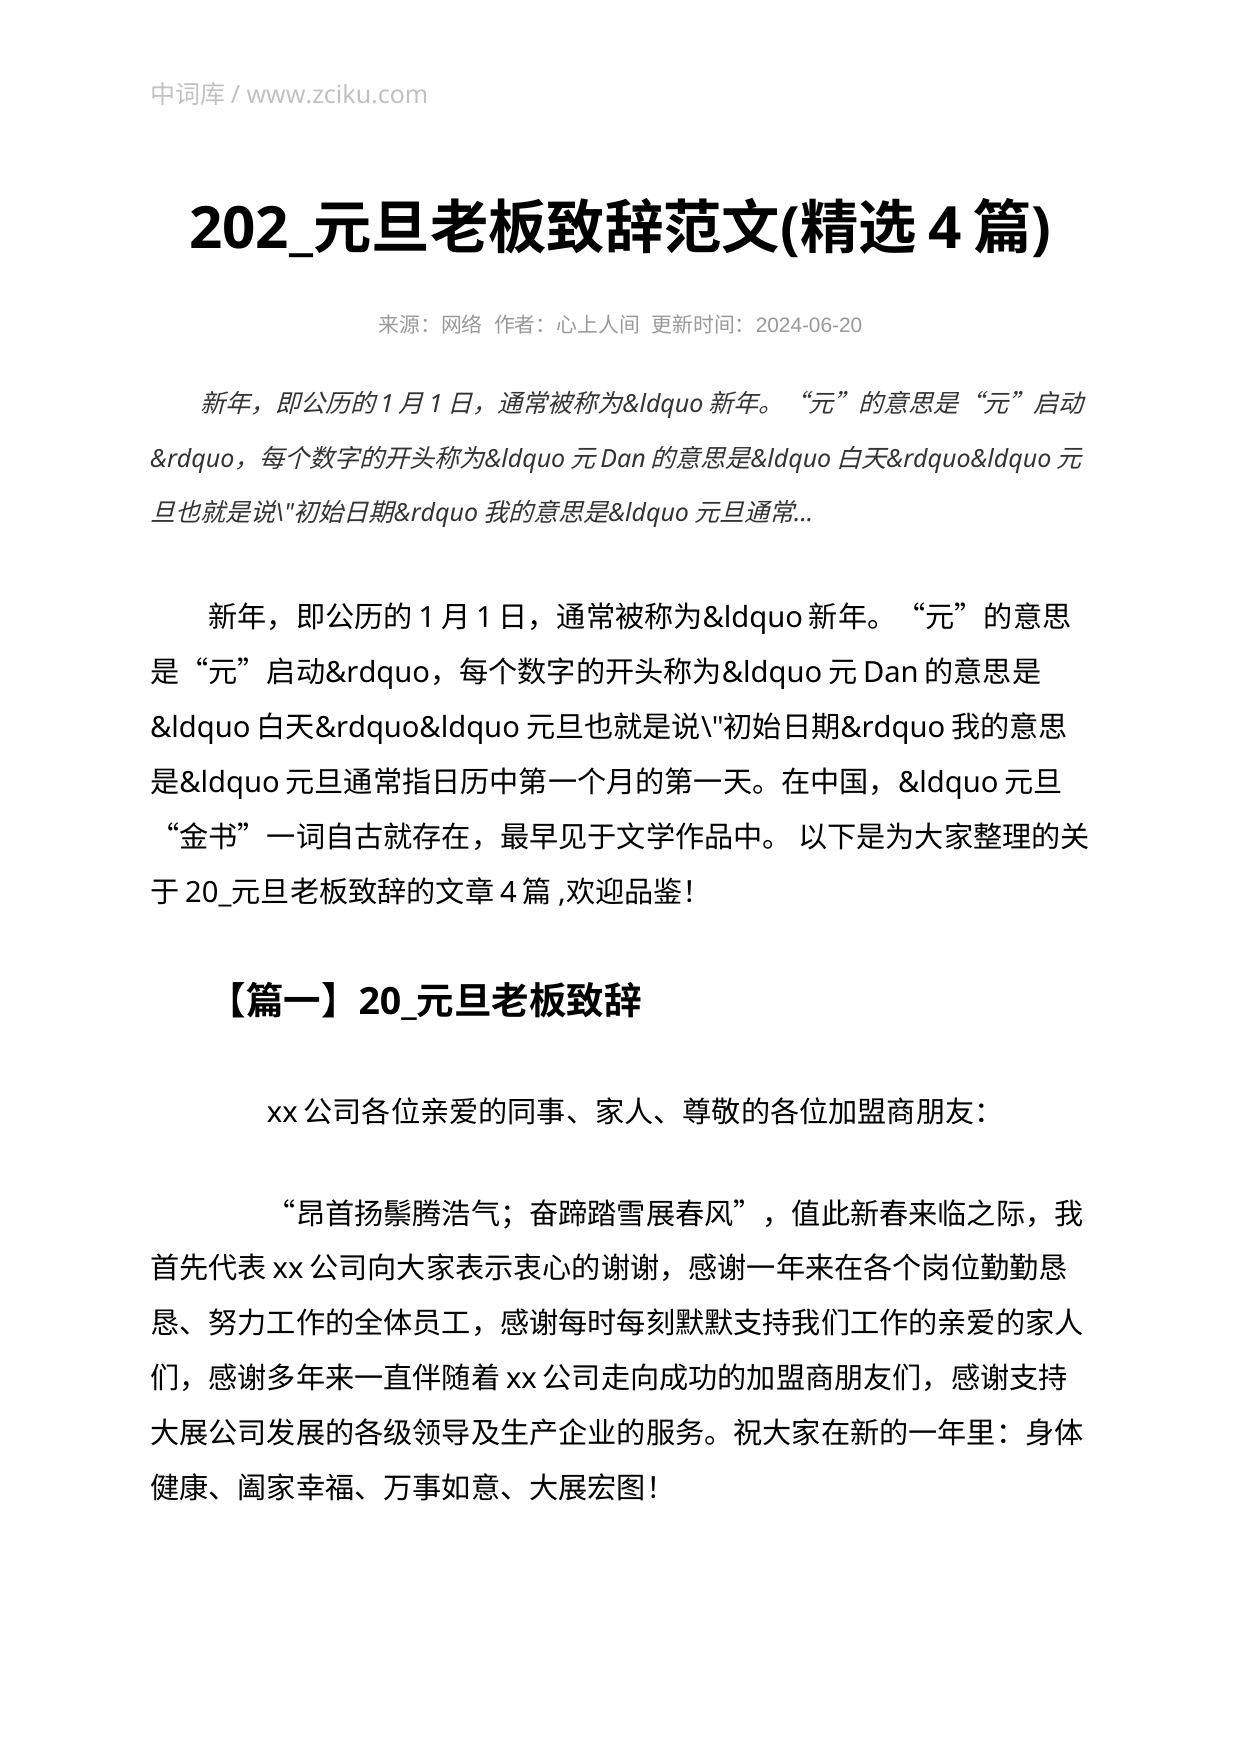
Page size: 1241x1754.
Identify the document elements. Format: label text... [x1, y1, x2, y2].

text 【篇一】20_元旦老板致辞 [150, 971, 1090, 1025]
text 新年，即公历的1月1日，通常被称为&ldquo新年。“元”的意思是“元”启动&rdquo，每个数字的开头称为&ldquo元Dan的意思是&ldquo白天&rdquo&ldquo元旦也就是说\"初始日期&rdquo我的意思是&ldquo元旦通常... [150, 384, 1090, 529]
text xx公司各位亲爱的同事、家人、尊敬的各位加盟商朋友： [150, 1088, 1090, 1131]
subtitle 202_元旦老板致辞范文(精选4篇) [150, 181, 1090, 266]
text 新年，即公历的1月1日，通常被称为&ldquo新年。“元”的意思是“元”启动&rdquo，每个数字的开头称为&ldquo元Dan的意思是&ldquo白天&rdquo&ldquo元旦也就是说\"初始日期&rdquo我的意思是&ldquo元旦通常指日历中第一个月的第一天。在中国，&ldquo元旦“金书”一词自古就存在，最早见于文学作品中。 以下是为大家整理的关于20_元旦老板致辞的文章4篇 ,欢迎品鉴！ [150, 594, 1090, 911]
text “昂首扬鬃腾浩气；奋蹄踏雪展春风”，值此新春来临之际，我首先代表xx公司向大家表示衷心的谢谢，感谢一年来在各个岗位勤勤恳恳、努力工作的全体员工，感谢每时每刻默默支持我们工作的亲爱的家人们，感谢多年来一直伴随着xx公司走向成功的加盟商朋友们，感谢支持大展公司发展的各级领导及生产企业的服务。祝大家在新的一年里：身体健康、阖家幸福、万事如意、大展宏图！ [150, 1190, 1090, 1507]
text 来源：网络 作者：心上人间 更新时间：2024-06-20 [150, 313, 1090, 337]
